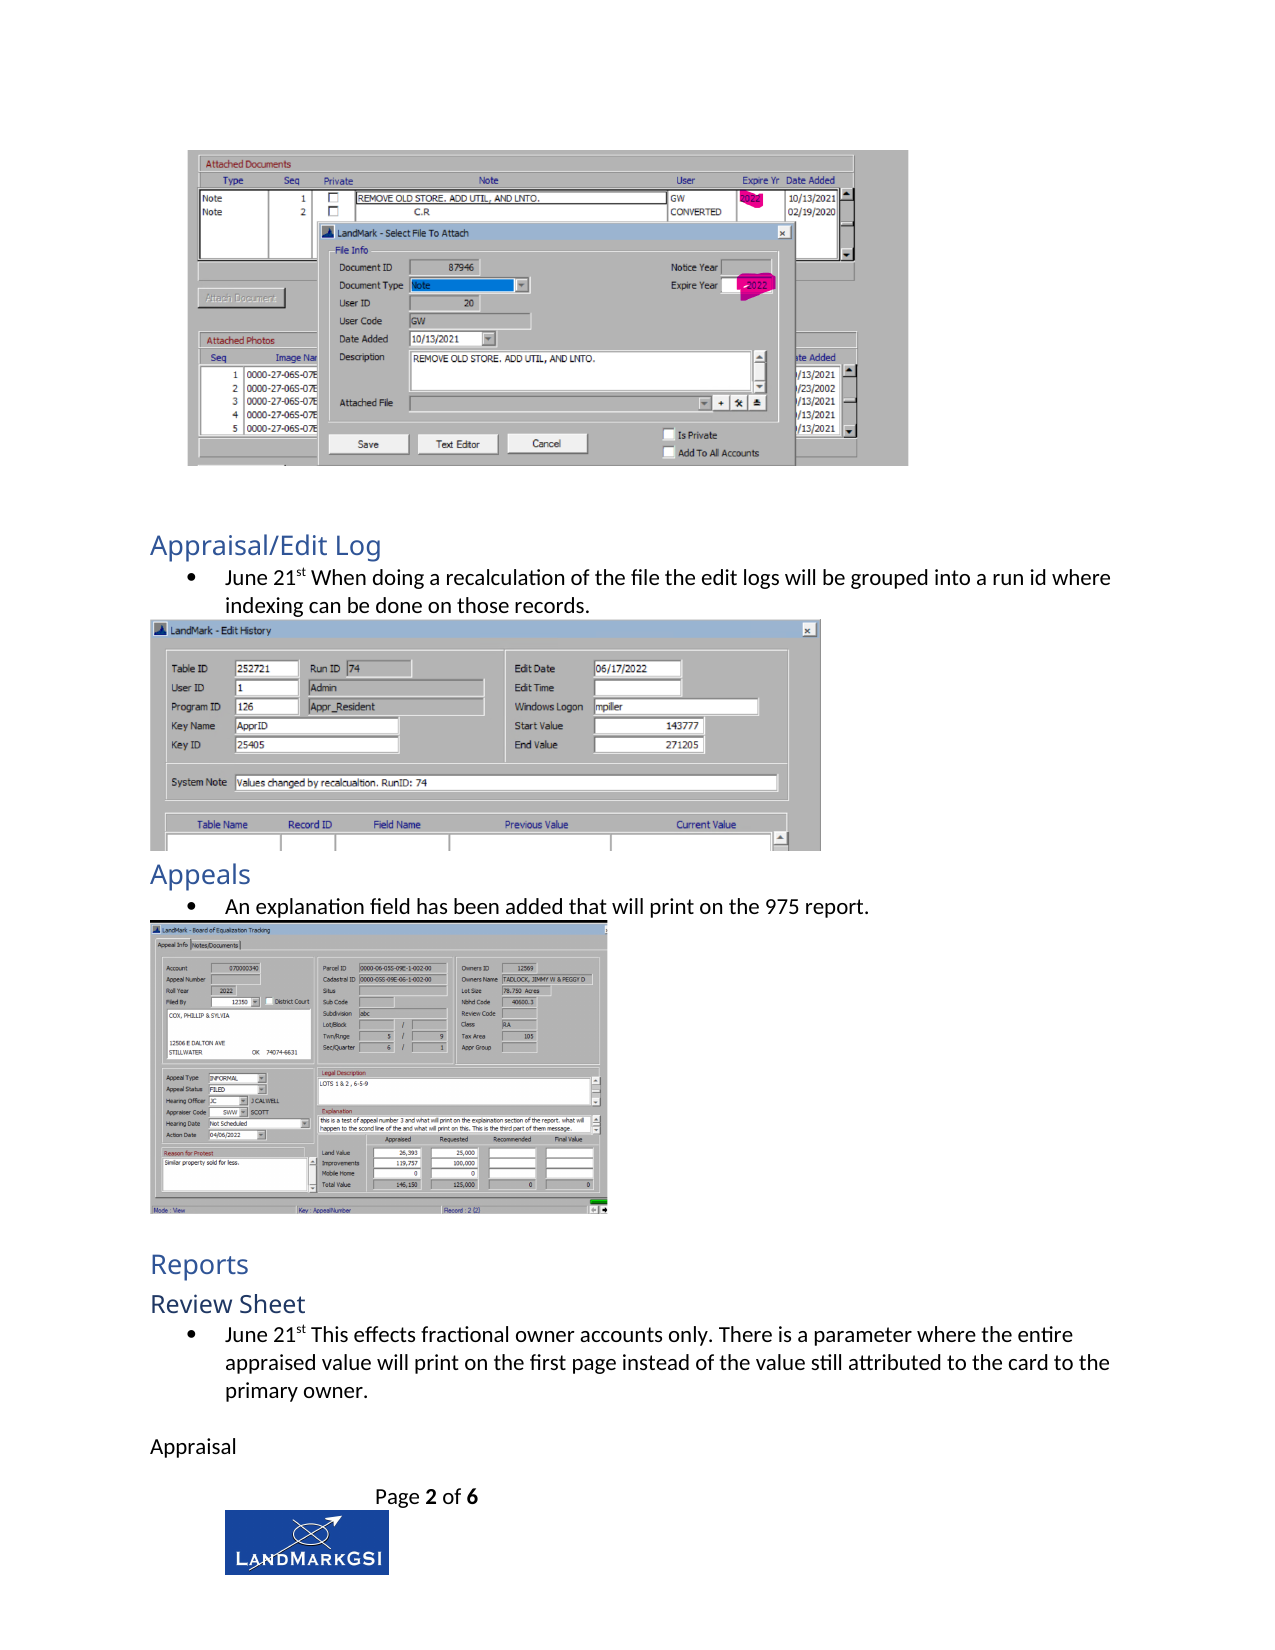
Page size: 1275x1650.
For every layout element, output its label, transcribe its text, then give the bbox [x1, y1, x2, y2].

subtitle Reports [150, 1245, 1125, 1282]
picture [187, 150, 909, 466]
picture [225, 1510, 389, 1575]
subtitle Appraisal/Edit Log [150, 526, 1125, 563]
list June 21st When doing a recalculation of the file the edit logs will be grouped into a run id where indexing can be done on those records. [187, 563, 1125, 619]
subtitle Appeals [150, 855, 1125, 892]
list June 21st This effects fractional owner accounts only. There is a parameter where the entire appraised value will print on the first page instead of the value still attributed to the card to the primary owner. [187, 1320, 1125, 1404]
picture [150, 920, 608, 1214]
text Appraisal [150, 1432, 1125, 1461]
list An explanation field has been added that will print on the 975 report. [187, 892, 1125, 920]
picture [150, 619, 821, 851]
subtitle Review Sheet [150, 1286, 1125, 1320]
